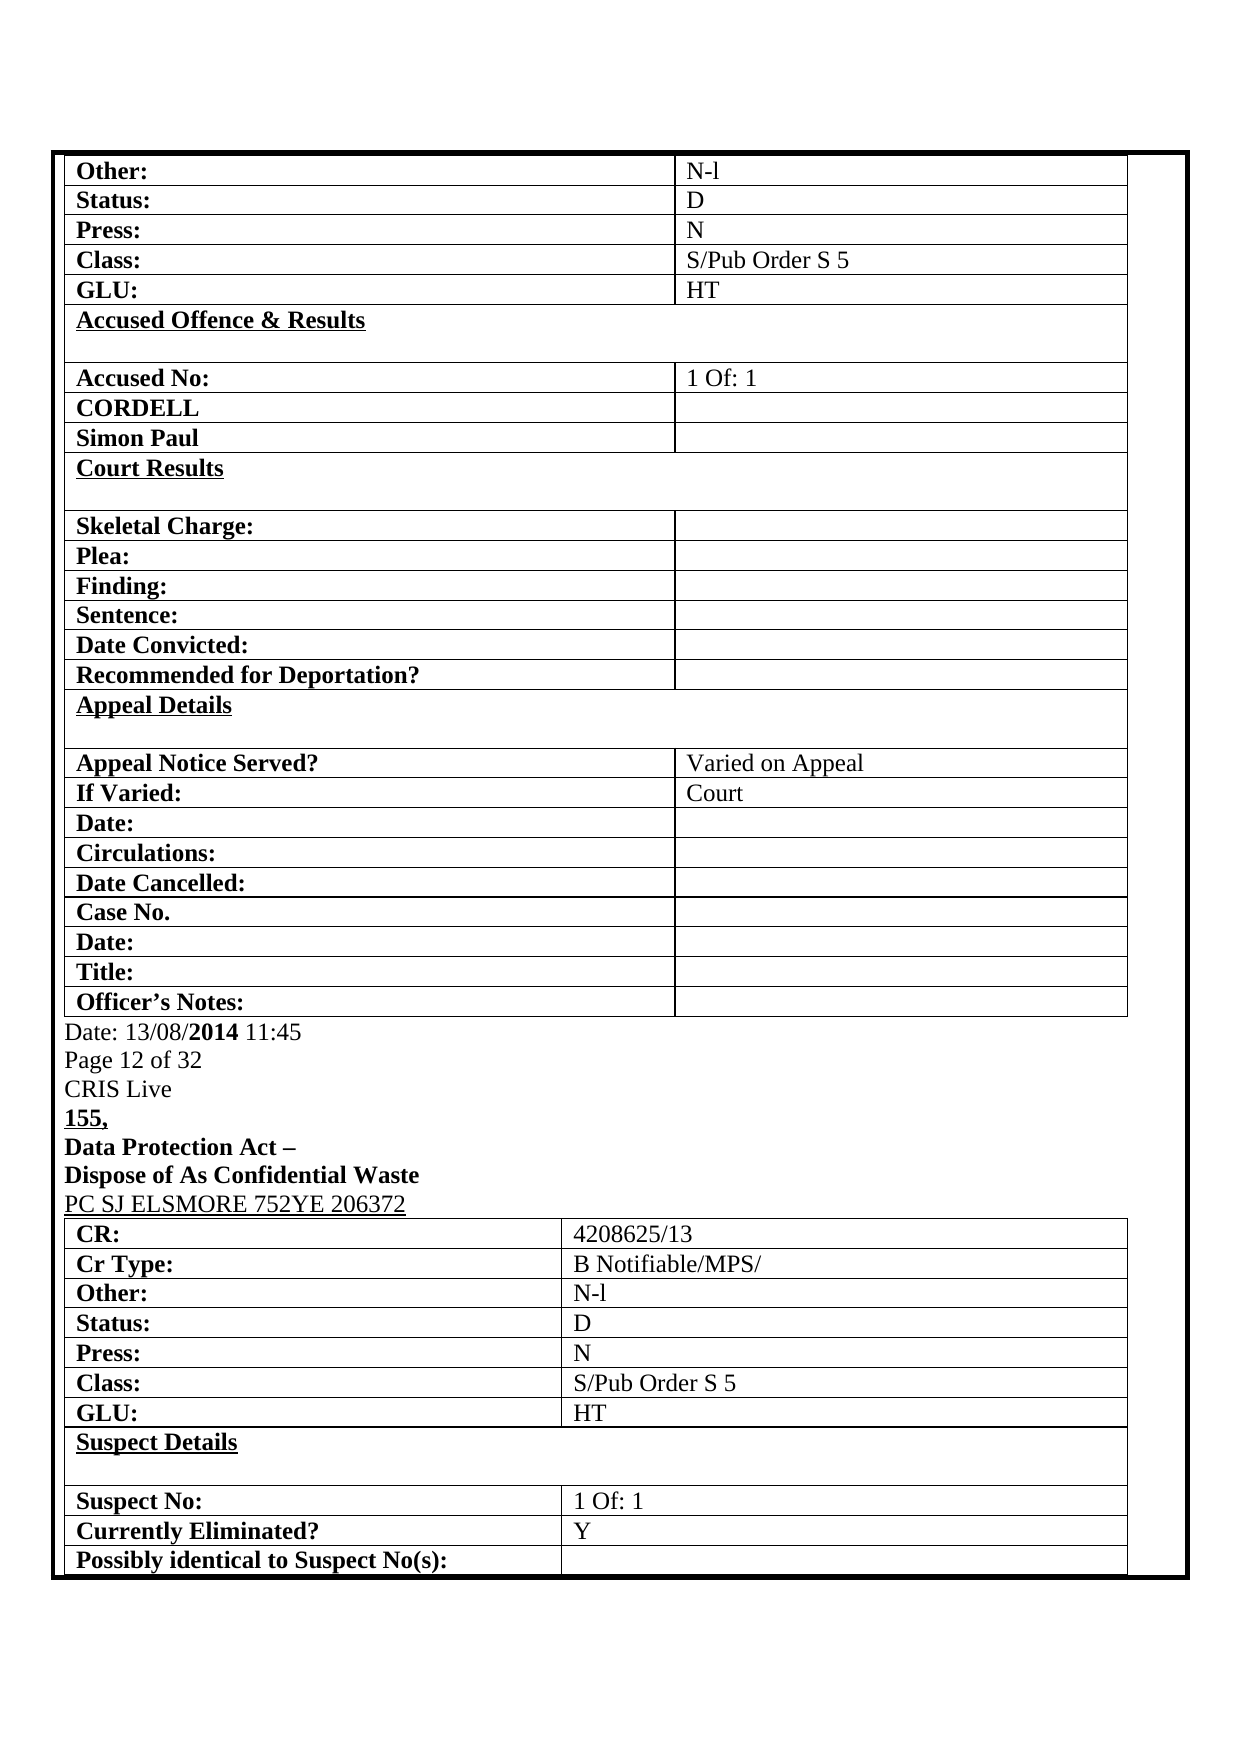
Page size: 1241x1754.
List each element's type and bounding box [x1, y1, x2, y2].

table_cell [55, 155, 1185, 1575]
